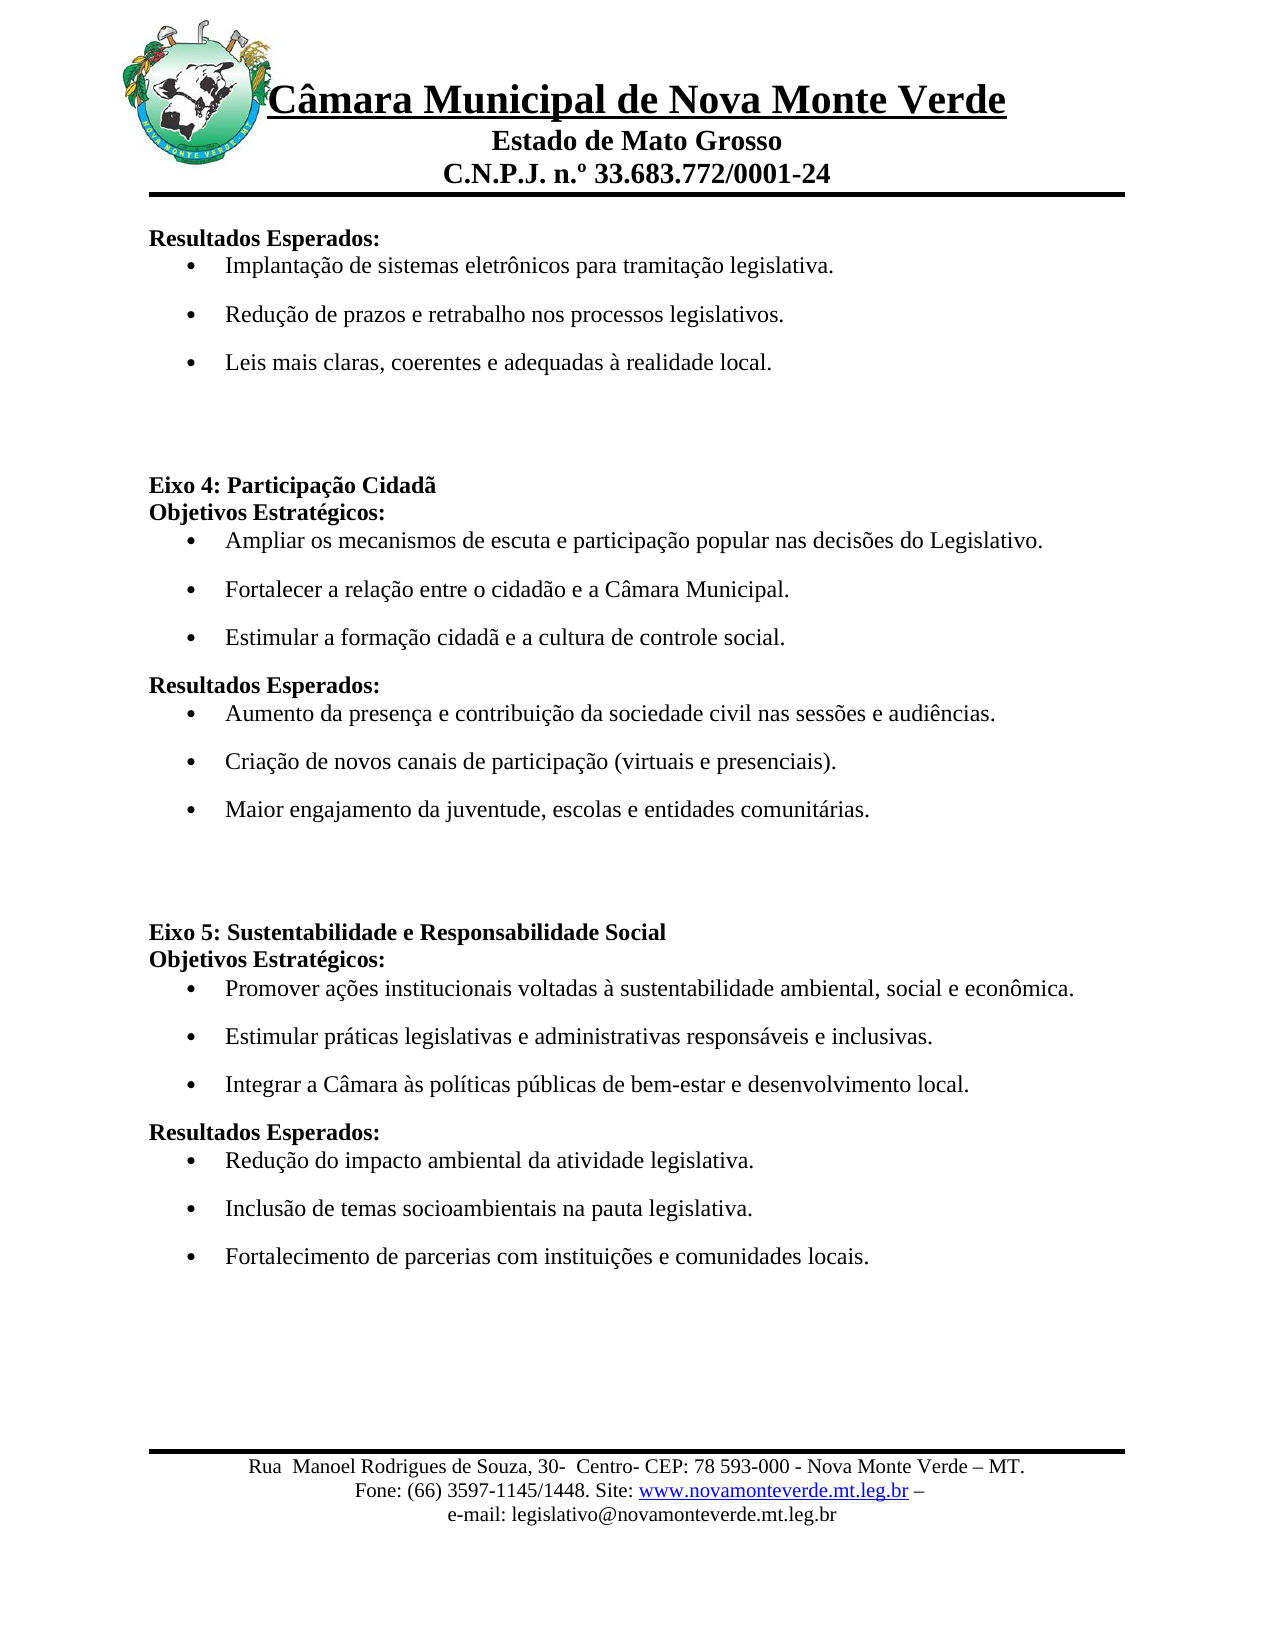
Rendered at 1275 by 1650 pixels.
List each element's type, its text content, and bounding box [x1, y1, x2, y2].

list Inclusão de temas socioambientais na pauta legislativa. [187, 1194, 1125, 1222]
list Fortalecer a relação entre o cidadão e a Câmara Municipal. [187, 575, 1125, 602]
list Aumento da presença e contribuição da sociedade civil nas sessões e audiências. [187, 699, 1125, 726]
list Maior engajamento da juventude, escolas e entidades comunitárias. [187, 795, 1125, 823]
text Objetivos Estratégicos: [148, 946, 1125, 973]
list Estimular a formação cidadã e a cultura de controle social. [187, 623, 1125, 651]
list Promover ações institucionais voltadas à sustentabilidade ambiental, social e econômica. [187, 973, 1125, 1001]
text Objetivos Estratégicos: [148, 499, 1125, 526]
text Eixo 5: Sustentabilidade e Responsabilidade Social [148, 919, 1125, 946]
text Eixo 4: Participação Cidadã [148, 472, 1125, 499]
list Redução de prazos e retrabalho nos processos legislativos. [187, 300, 1125, 327]
list Redução do impacto ambiental da atividade legislativa. [187, 1146, 1125, 1173]
picture [115, 11, 279, 173]
text Resultados Esperados: [148, 1118, 1125, 1146]
list Fortalecimento de parcerias com instituições e comunidades locais. [187, 1242, 1125, 1270]
list Ampliar os mecanismos de escuta e participação popular nas decisões do Legislativo. [187, 526, 1125, 554]
text Resultados Esperados: [148, 671, 1125, 698]
text Resultados Esperados: [148, 224, 1125, 251]
list Implantação de sistemas eletrônicos para tramitação legislativa. [187, 252, 1125, 279]
list Criação de novos canais de participação (virtuais e presenciais). [187, 747, 1125, 774]
list Leis mais claras, coerentes e adequadas à realidade local. [187, 348, 1125, 376]
list Integrar a Câmara às políticas públicas de bem-estar e desenvolvimento local. [187, 1070, 1125, 1098]
list Estimular práticas legislativas e administrativas responsáveis e inclusivas. [187, 1022, 1125, 1049]
